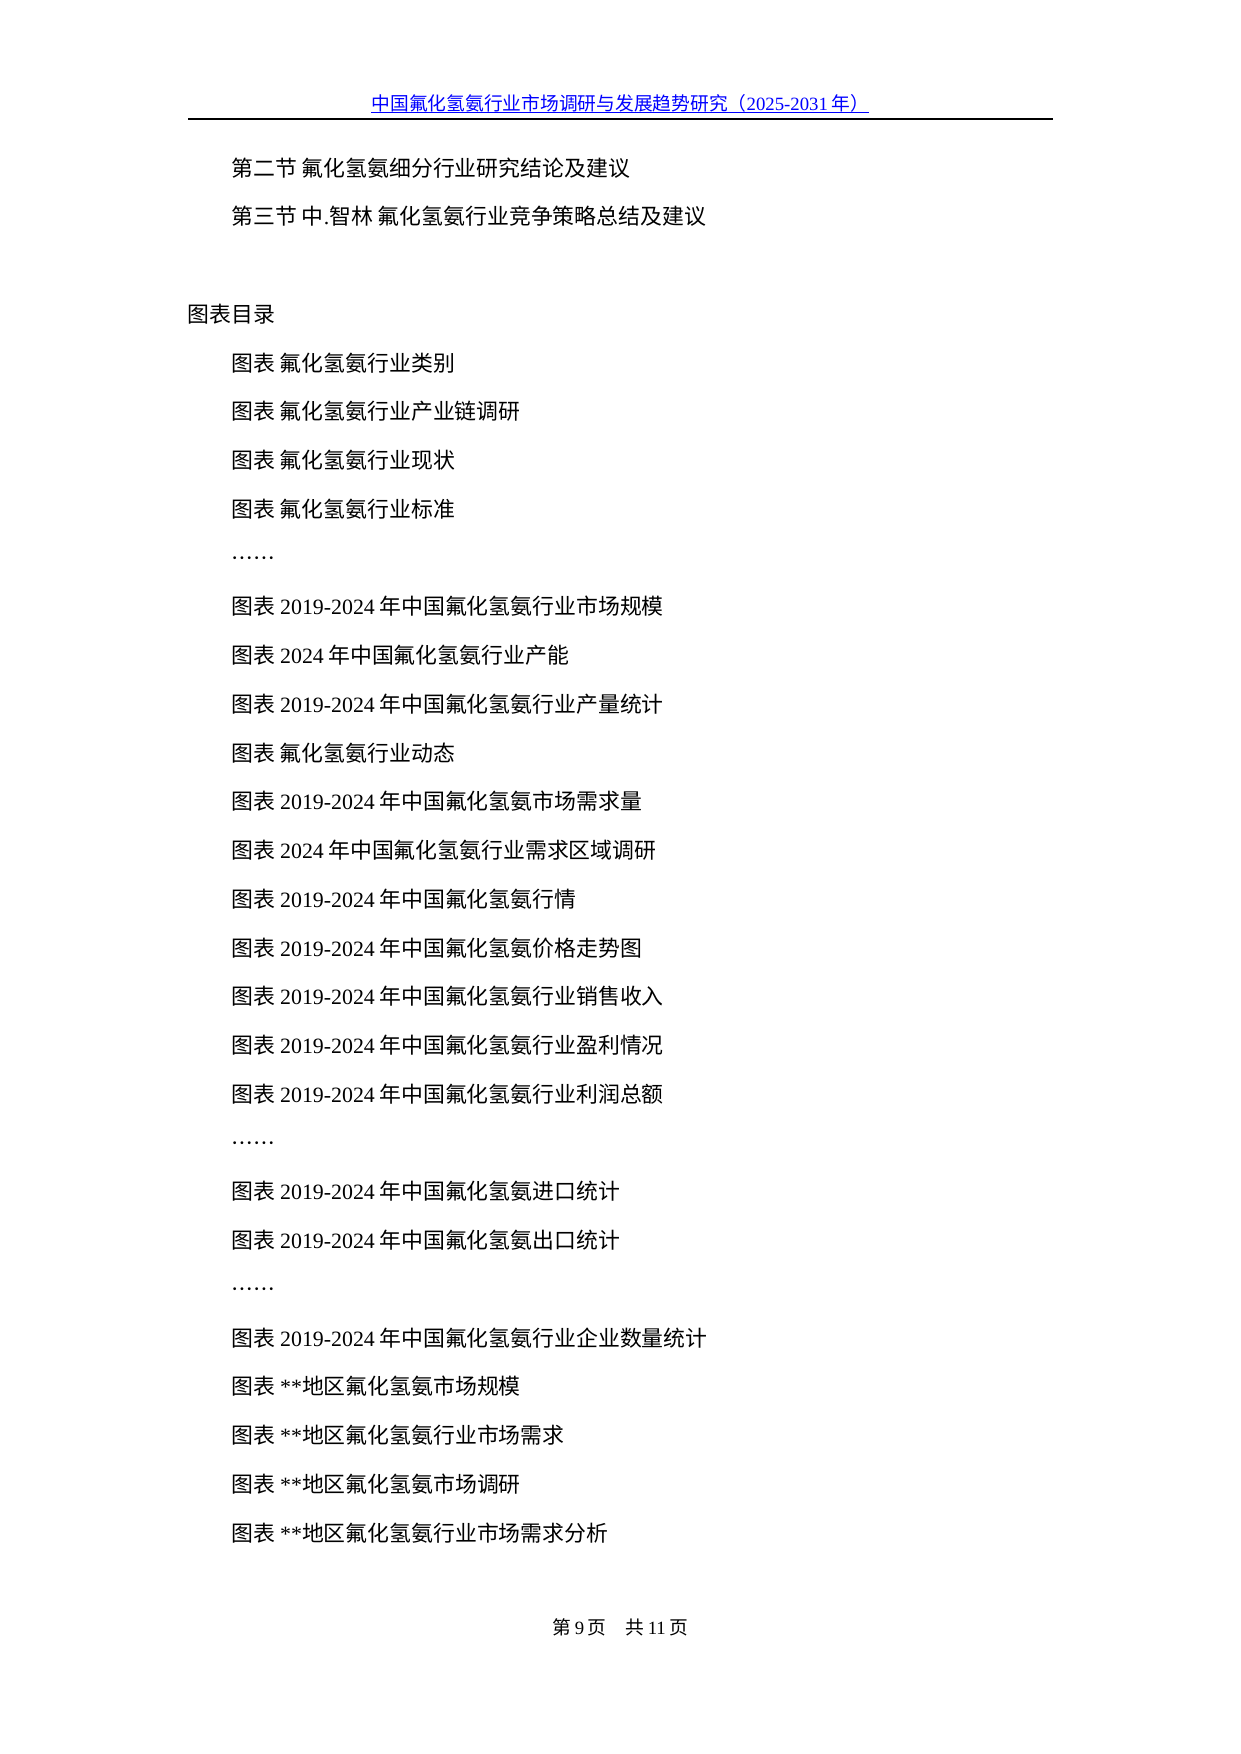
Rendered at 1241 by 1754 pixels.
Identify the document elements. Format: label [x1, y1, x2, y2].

text [187, 150, 1053, 1548]
